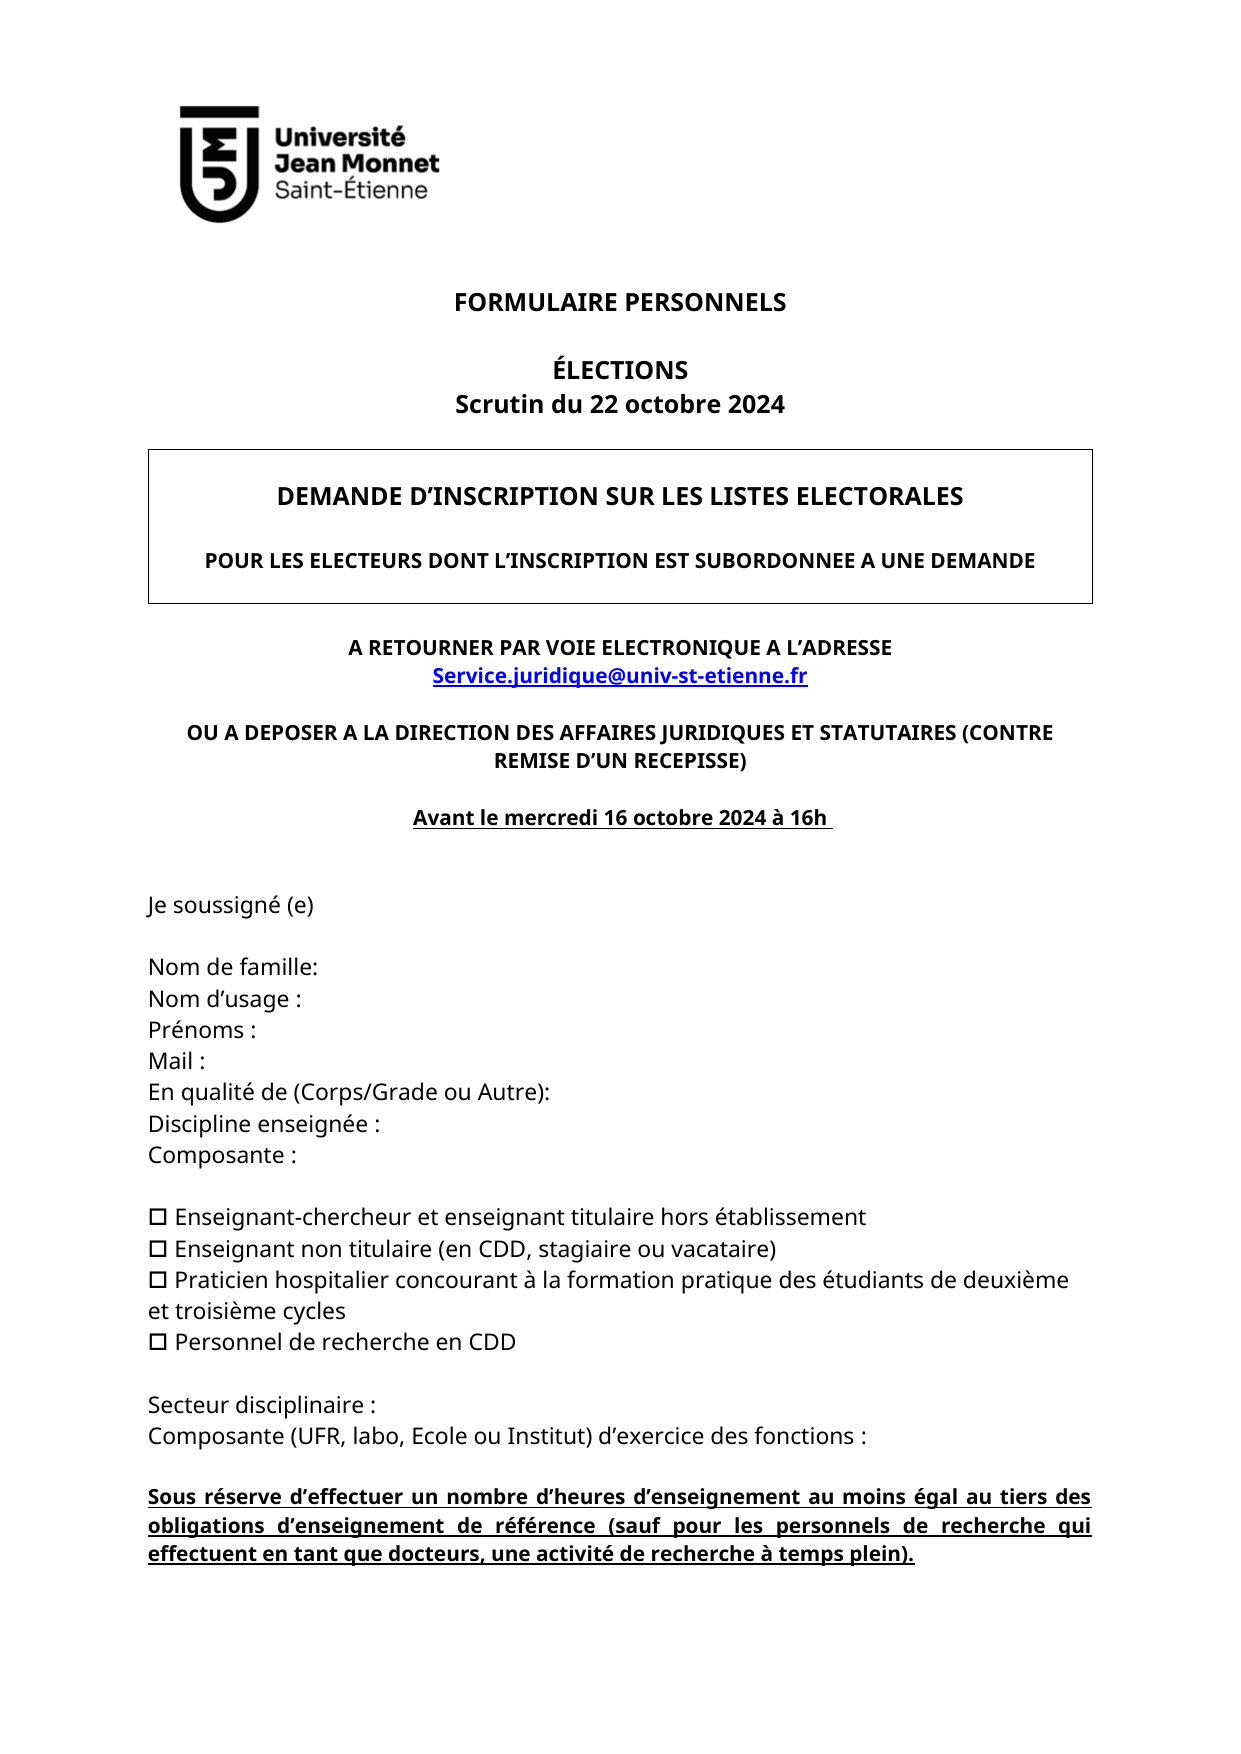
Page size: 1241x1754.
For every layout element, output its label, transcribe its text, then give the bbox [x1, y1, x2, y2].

text FORMULAIRE PERSONNELS [148, 284, 1093, 318]
text A RETOURNER PAR VOIE ELECTRONIQUE A L’ADRESSE [148, 633, 1093, 661]
text Mail : [148, 1045, 1093, 1076]
text OU A DEPOSER A LA DIRECTION DES AFFAIRES JURIDIQUES ET STATUTAIRES (CONTRE REMISE D’UN RECEPISSE) [148, 718, 1093, 775]
text Prénoms : [148, 1014, 1093, 1045]
table_header DEMANDE D’INSCRIPTION SUR LES LISTES ELECTORALES POUR LES ELECTEURS DONT L’INSCRIPTION EST SUBORDONNEE A UNE DEMANDE [149, 450, 1092, 603]
text Enseignant-chercheur et enseignant titulaire hors établissement [148, 1201, 1093, 1232]
text Composante : [148, 1139, 1093, 1170]
text Secteur disciplinaire : [148, 1389, 1093, 1420]
text Sous réserve d’effectuer un nombre d’heures d’enseignement au moins égal au tiers des obligations d’enseignement de référence (sauf pour les personnels de recherche qui effectuent en tant que docteurs, une activité de recherche à temps plein). [148, 1482, 1093, 1568]
text Discipline enseignée : [148, 1107, 1093, 1139]
text En qualité de (Corps/Grade ou Autre): [148, 1076, 1093, 1107]
text Avant le mercredi 16 octobre 2024 à 16h [148, 803, 1093, 832]
text Nom de famille: [148, 951, 1093, 982]
text Personnel de recherche en CDD [148, 1326, 1093, 1357]
text Service.juridique@univ-st-etienne.fr [148, 661, 1093, 690]
text Praticien hospitalier concourant à la formation pratique des étudiants de deuxième et troisième cycles [148, 1264, 1093, 1326]
text ÉLECTIONS [148, 352, 1093, 386]
text Je soussigné (e) [148, 889, 1093, 920]
picture [147, 73, 472, 256]
text Composante (UFR, labo, Ecole ou Institut) d’exercice des fonctions : [148, 1420, 1093, 1451]
text Scrutin du 22 octobre 2024 [148, 386, 1093, 420]
text Nom d’usage : [148, 982, 1093, 1014]
text Enseignant non titulaire (en CDD, stagiaire ou vacataire) [148, 1232, 1093, 1264]
